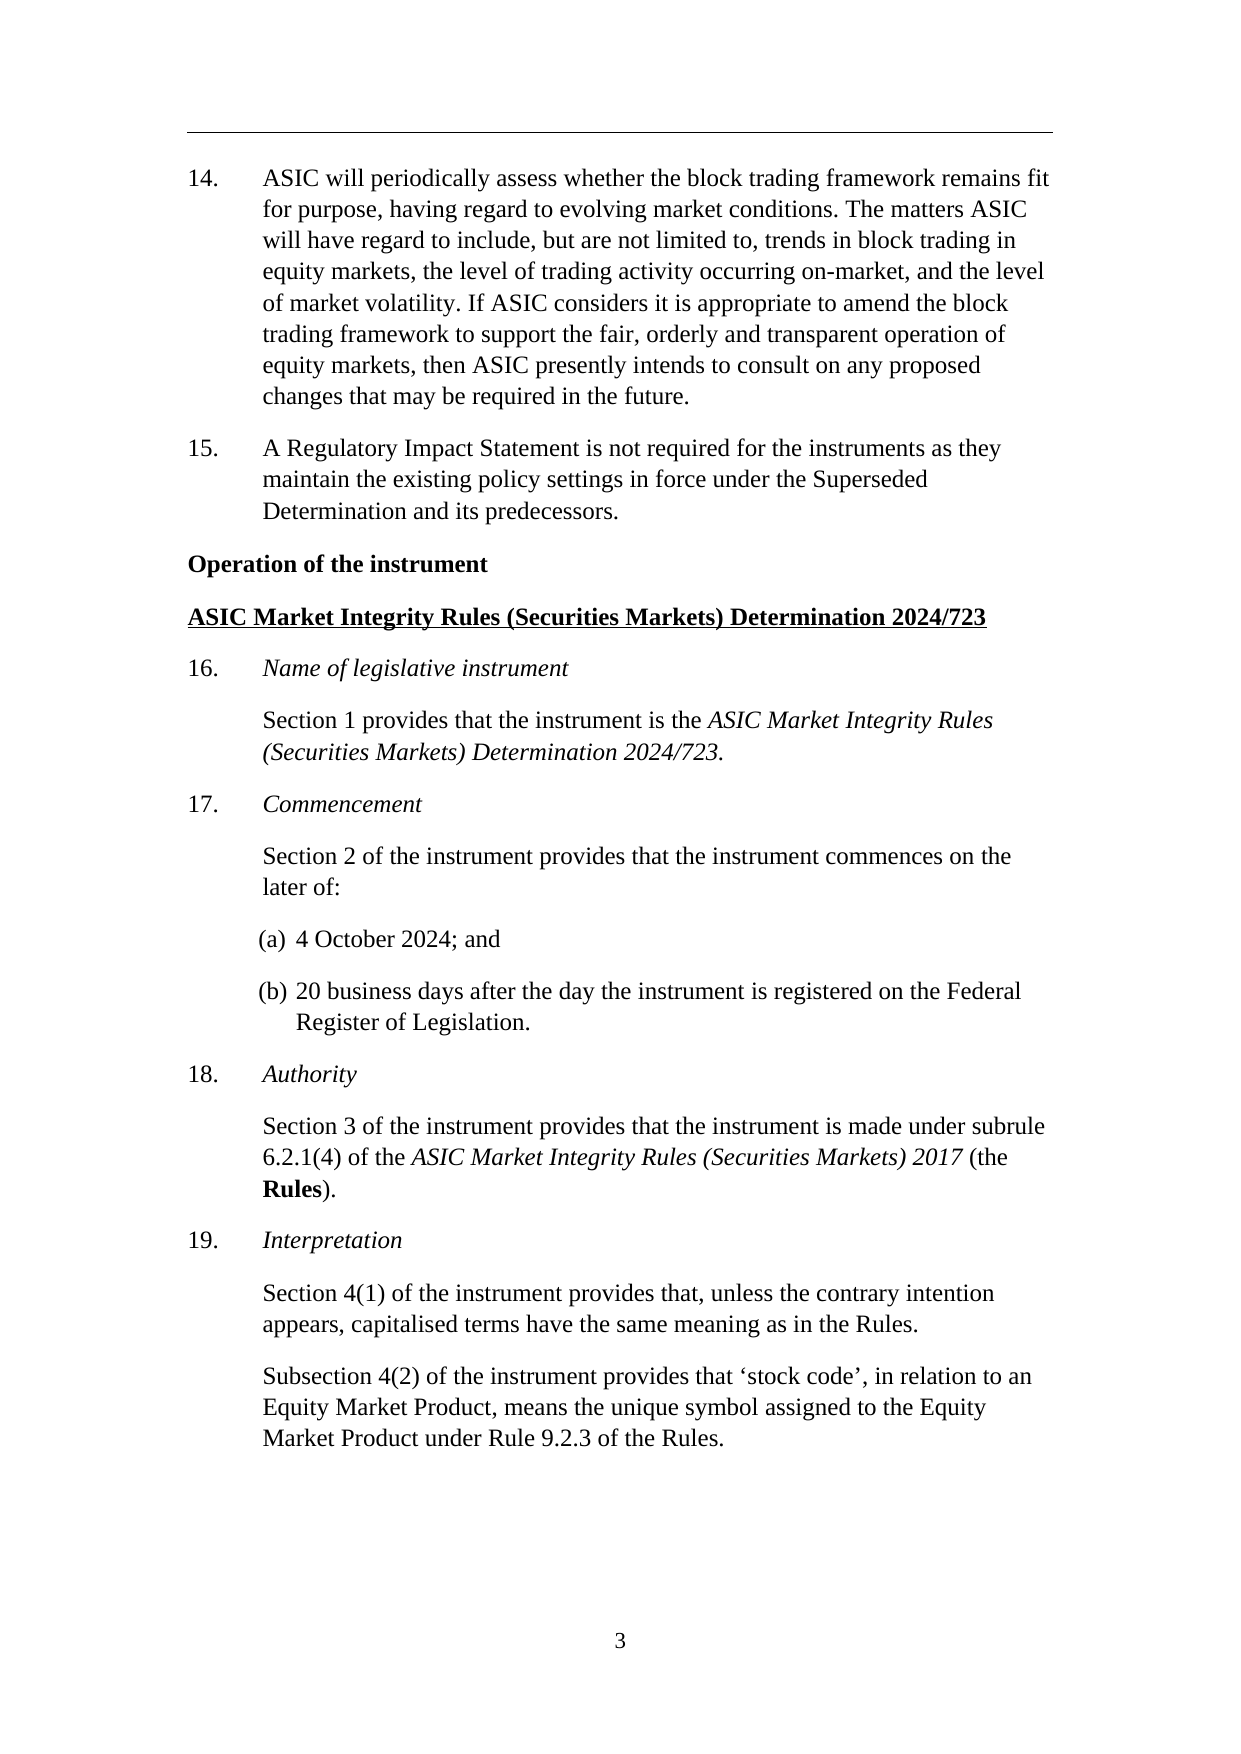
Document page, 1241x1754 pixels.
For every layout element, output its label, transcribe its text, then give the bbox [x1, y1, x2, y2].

text 18. Authority [187, 1057, 1053, 1088]
text 19. Interpretation [187, 1223, 1053, 1254]
text ASIC Market Integrity Rules (Securities Markets) Determination 2024/723 [187, 599, 1053, 630]
text Section 3 of the instrument provides that the instrument is made under subrule 6.2.1(4) of the ASIC Market Integrity Rules (Securities Markets) 2017 (the Rules). [262, 1109, 1053, 1202]
text 14. ASIC will periodically assess whether the block trading framework remains fit for purpose, having regard to evolving market conditions. The matters ASIC will have regard to include, but are not limited to, trends in block trading in equity markets, the level of trading activity occurring on-market, and the level of market volatility. If ASIC considers it is appropriate to amend the block trading framework to support the fair, orderly and transparent operation of equity markets, then ASIC presently intends to consult on any proposed changes that may be required in the future. [187, 160, 1053, 410]
text 17. Commencement [187, 786, 1053, 817]
text Section 4(1) of the instrument provides that, unless the contrary intention appears, capitalised terms have the same meaning as in the Rules. [262, 1275, 1053, 1338]
text Operation of the instrument [187, 549, 1053, 578]
list 4 October 2024; and [258, 921, 1053, 953]
text Subsection 4(2) of the instrument provides that ‘stock code’, in relation to an Equity Market Product, means the unique symbol assigned to the Equity Market Product under Rule 9.2.3 of the Rules. [262, 1358, 1053, 1452]
text Section 1 provides that the instrument is the ASIC Market Integrity Rules (Securities Markets) Determination 2024/723. [262, 703, 1053, 766]
text 16. Name of legislative instrument [187, 651, 1053, 682]
text Section 2 of the instrument provides that the instrument commences on the later of: [262, 838, 1053, 901]
list 20 business days after the day the instrument is registered on the Federal Register of Legislation. [258, 973, 1053, 1036]
text 15. A Regulatory Impact Statement is not required for the instruments as they maintain the existing policy settings in force under the Superseded Determination and its predecessors. [187, 431, 1053, 524]
